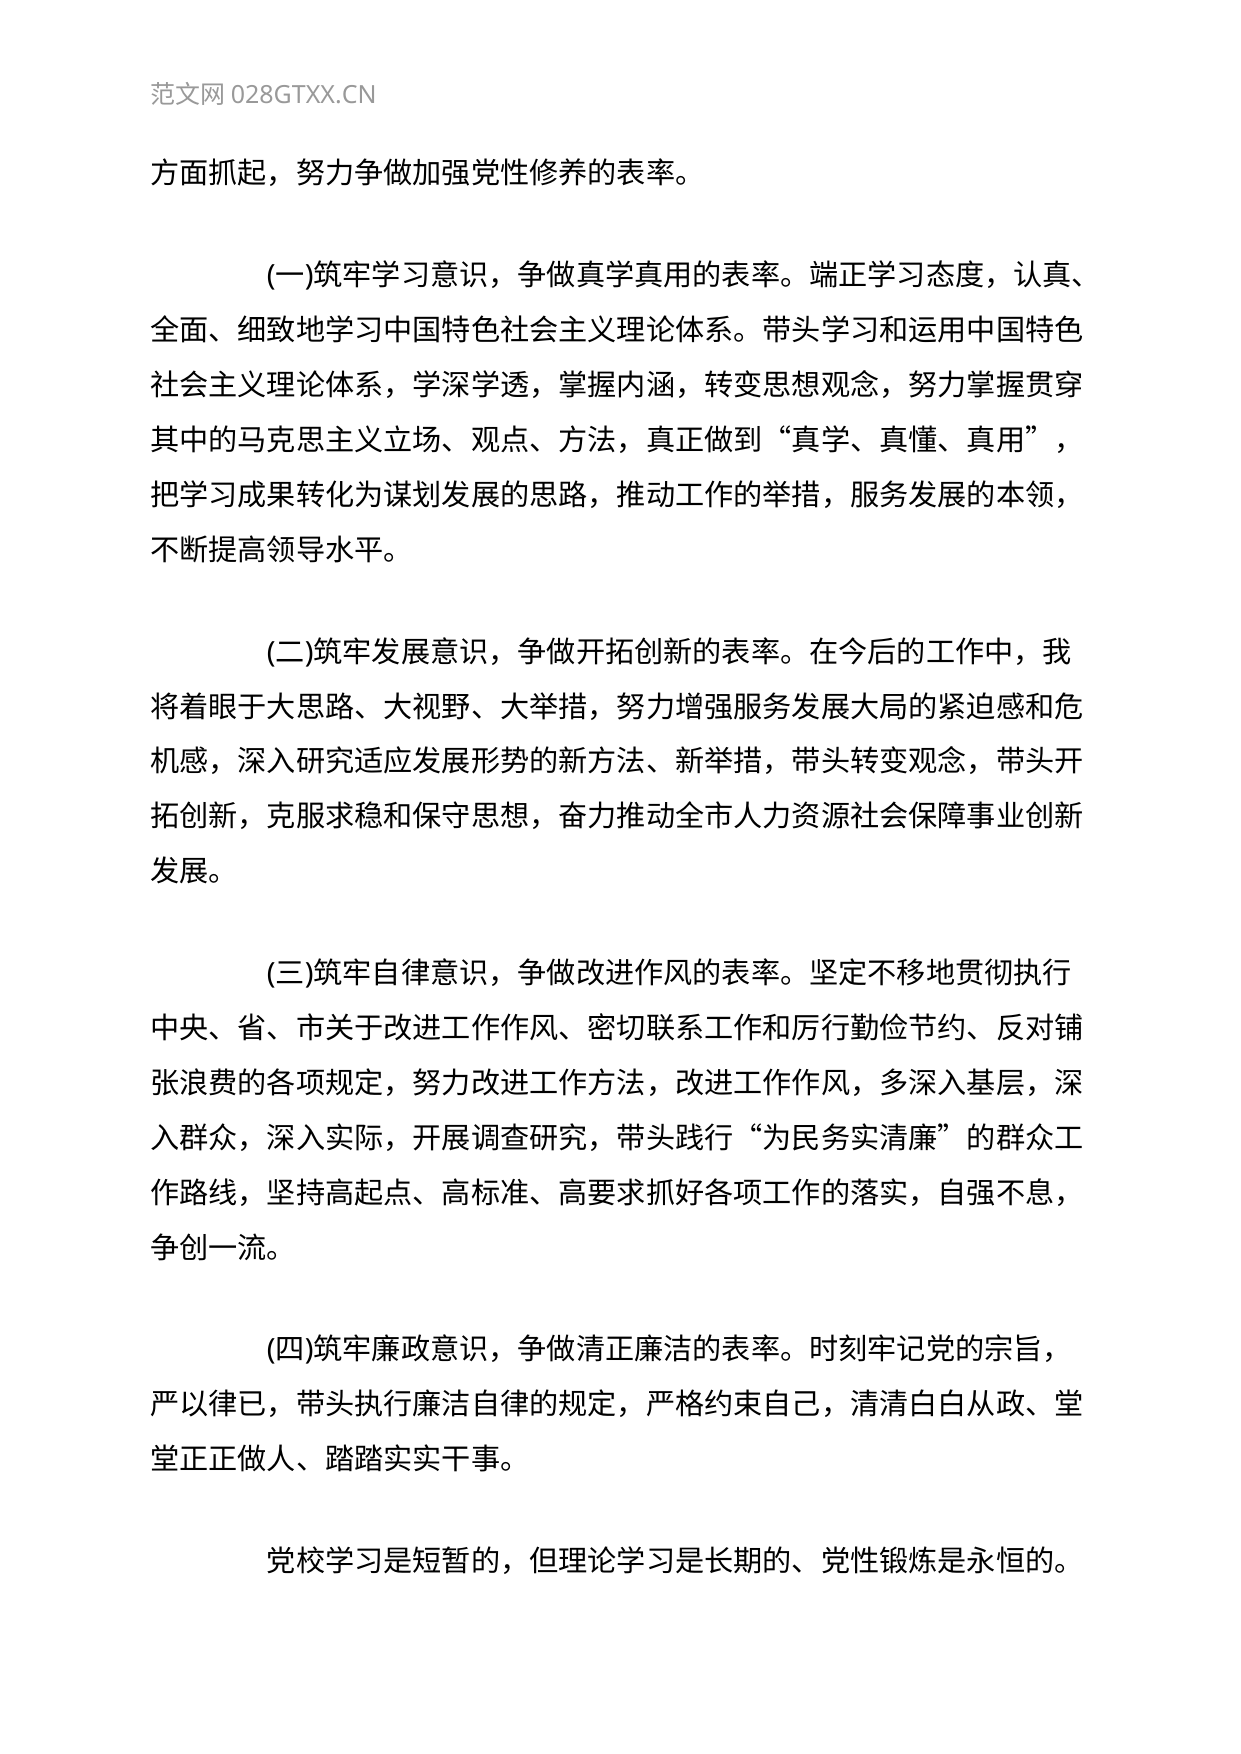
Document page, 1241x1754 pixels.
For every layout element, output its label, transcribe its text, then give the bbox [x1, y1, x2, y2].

text (四)筑牢廉政意识，争做清正廉洁的表率。时刻牢记党的宗旨，严以律已，带头执行廉洁自律的规定，严格约束自己，清清白白从政、堂堂正正做人、踏踏实实干事。 [150, 1326, 1090, 1478]
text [150, 150, 1090, 192]
text (一)筑牢学习意识，争做真学真用的表率。端正学习态度，认真、全面、细致地学习中国特色社会主义理论体系。带头学习和运用中国特色社会主义理论体系，学深学透，掌握内涵，转变思想观念，努力掌握贯穿其中的马克思主义立场、观点、方法，真正做到“真学、真懂、真用”，把学习成果转化为谋划发展的思路，推动工作的举措，服务发展的本领，不断提高领导水平。 [150, 252, 1090, 569]
text (二)筑牢发展意识，争做开拓创新的表率。在今后的工作中，我将着眼于大思路、大视野、大举措，努力增强服务发展大局的紧迫感和危机感，深入研究适应发展形势的新方法、新举措，带头转变观念，带头开拓创新，克服求稳和保守思想，奋力推动全市人力资源社会保障事业创新发展。 [150, 628, 1090, 890]
text (三)筑牢自律意识，争做改进作风的表率。坚定不移地贯彻执行中央、省、市关于改进工作作风、密切联系工作和厉行勤俭节约、反对铺张浪费的各项规定，努力改进工作方法，改进工作作风，多深入基层，深入群众，深入实际，开展调查研究，带头践行“为民务实清廉”的群众工作路线，坚持高起点、高标准、高要求抓好各项工作的落实，自强不息，争创一流。 [150, 949, 1090, 1266]
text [150, 1538, 1090, 1580]
